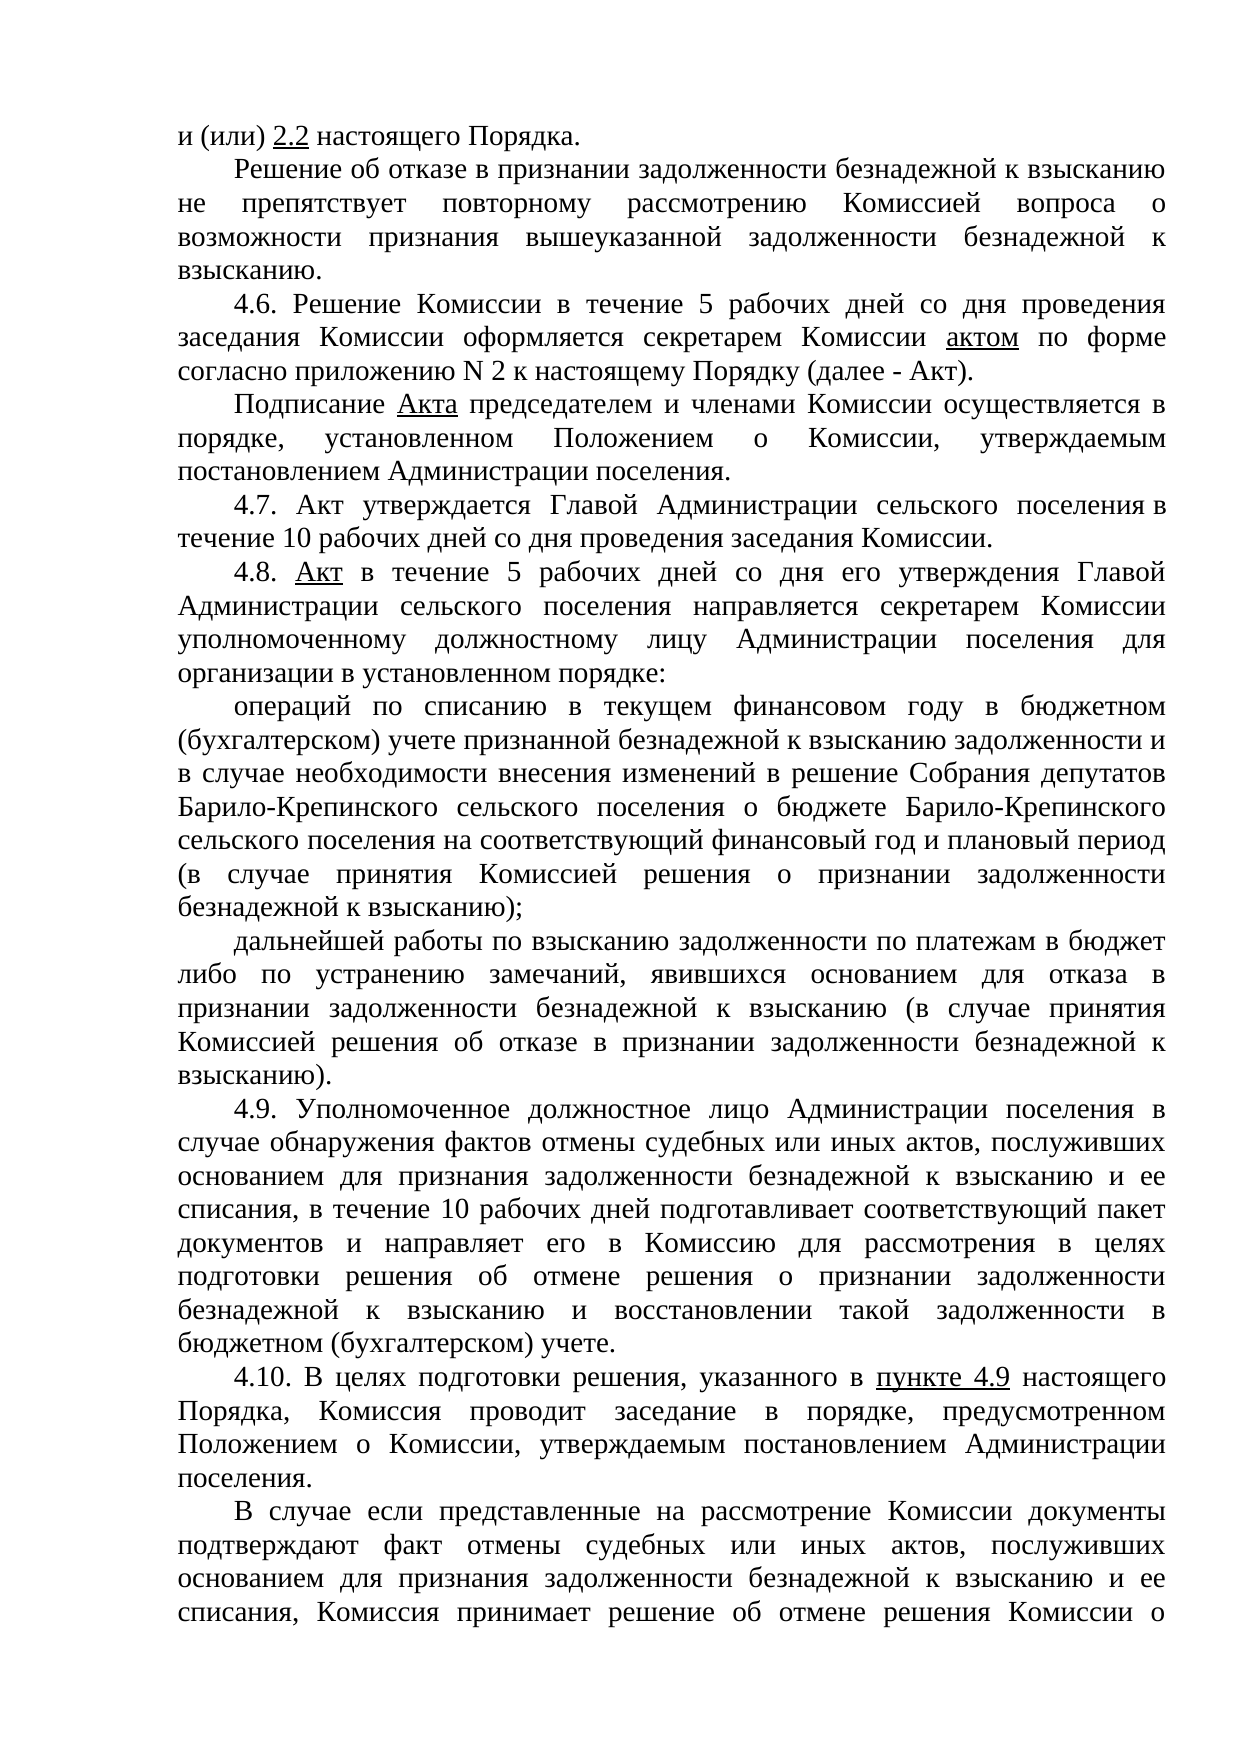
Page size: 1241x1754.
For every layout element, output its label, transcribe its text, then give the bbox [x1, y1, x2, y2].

text Решение об отказе в признании задолженности безнадежной к взысканию не препятствует повторному рассмотрению Комиссией вопроса о возможности признания вышеуказанной задолженности безнадежной к взысканию. [177, 152, 1167, 286]
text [177, 118, 1167, 152]
text 4.9. Уполномоченное должностное лицо Администрации поселения в случае обнаружения фактов отмены судебных или иных актов, послуживших основанием для признания задолженности безнадежной к взысканию и ее списания, в течение 10 рабочих дней подготавливает соответствующий пакет документов и направляет его в Комиссию для рассмотрения в целях подготовки решения об отмене решения о признании задолженности безнадежной к взысканию и восстановлении такой задолженности в бюджетном (бухгалтерском) учете. [177, 1091, 1167, 1359]
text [177, 1493, 1167, 1627]
text операций по списанию в текущем финансовом году в бюджетном (бухгалтерском) учете признанной безнадежной к взысканию задолженности и в случае необходимости внесения изменений в решение Собрания депутатов Барило-Крепинского сельского поселения о бюджете Барило-Крепинского сельского поселения на соответствующий финансовый год и плановый период (в случае принятия Комиссией решения о признании задолженности безнадежной к взысканию); [177, 688, 1167, 923]
text 4.7. Акт утверждается Главой Администрации сельского поселения в течение 10 рабочих дней со дня проведения заседания Комиссии. [177, 487, 1167, 554]
text Подписание Акта председателем и членами Комиссии осуществляется в порядке, установленном Положением о Комиссии, утверждаемым постановлением Администрации поселения. [177, 386, 1167, 487]
text 4.6. Решение Комиссии в течение 5 рабочих дней со дня проведения заседания Комиссии оформляется секретарем Комиссии актом по форме согласно приложению N 2 к настоящему Порядку (далее - Акт). [177, 286, 1167, 386]
text 4.8. Акт в течение 5 рабочих дней со дня его утверждения Главой Администрации сельского поселения направляется секретарем Комиссии уполномоченному должностному лицу Администрации поселения для организации в установленном порядке: [177, 554, 1167, 688]
text 4.10. В целях подготовки решения, указанного в пункте 4.9 настоящего Порядка, Комиссия проводит заседание в порядке, предусмотренном Положением о Комиссии, утверждаемым постановлением Администрации поселения. [177, 1359, 1167, 1493]
text дальнейшей работы по взысканию задолженности по платежам в бюджет либо по устранению замечаний, явившихся основанием для отказа в признании задолженности безнадежной к взысканию (в случае принятия Комиссией решения об отказе в признании задолженности безнадежной к взысканию). [177, 923, 1167, 1091]
